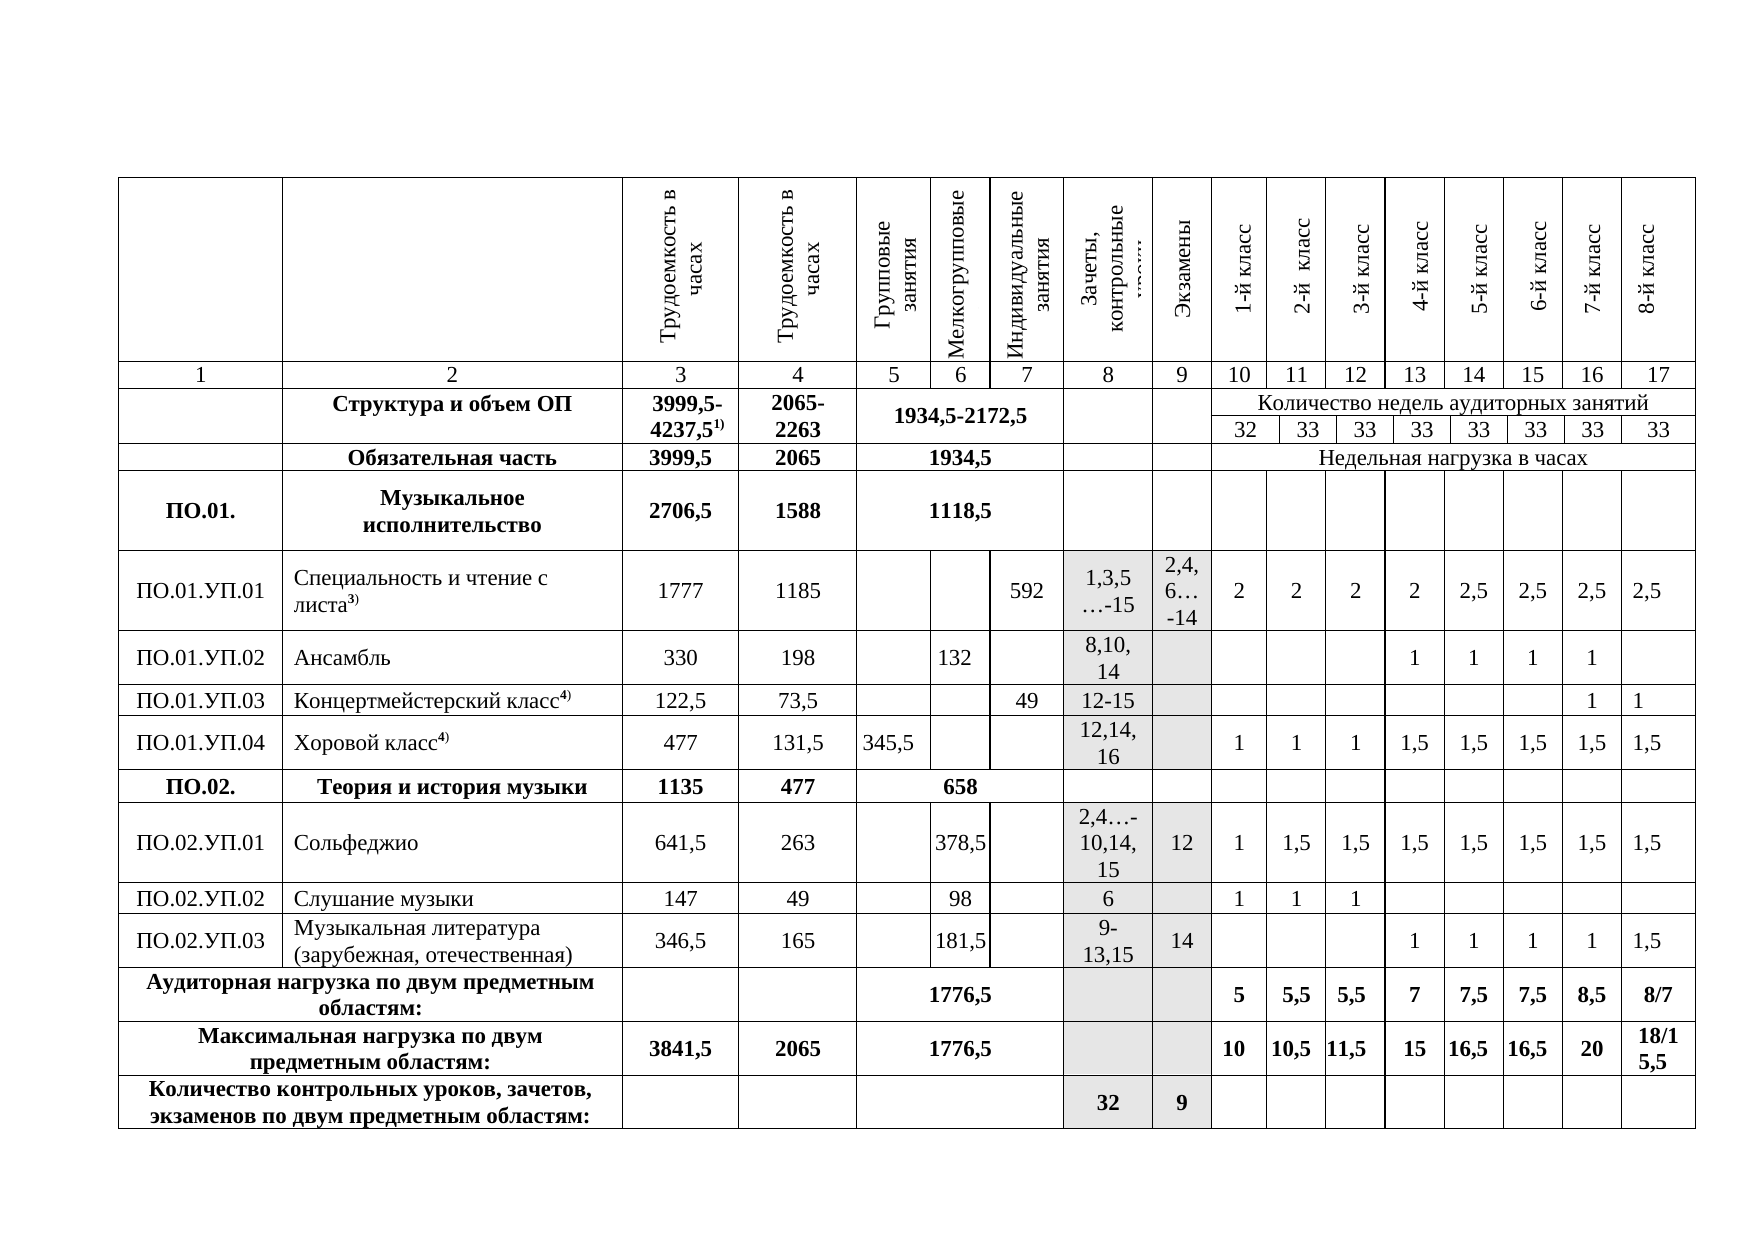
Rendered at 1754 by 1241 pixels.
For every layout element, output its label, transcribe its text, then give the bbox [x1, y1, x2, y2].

table_cell [1153, 631, 1211, 684]
table_cell 33 [1451, 416, 1507, 443]
table_cell [1064, 471, 1152, 550]
table_cell 1934,5 [857, 444, 1063, 470]
table_cell 11 [1267, 362, 1325, 388]
table_cell [1326, 914, 1384, 967]
table_cell 2,5 [1504, 551, 1562, 630]
table_cell [931, 716, 989, 769]
table_cell 2065 [739, 1022, 856, 1074]
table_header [283, 178, 622, 361]
table_cell 1 [1326, 716, 1384, 769]
table_cell ПО.01.УП.03 [119, 685, 282, 715]
table_cell [1622, 471, 1695, 550]
table_cell 263 [739, 803, 856, 882]
table_cell 1777 [623, 551, 738, 630]
table_cell Специальность и чтение с листа3) [283, 551, 622, 630]
table_cell [1212, 471, 1266, 550]
table_cell 1135 [623, 770, 738, 802]
table_cell Количество недель аудиторных занятий [1212, 389, 1695, 415]
table_cell 6 [1064, 883, 1152, 913]
table_cell 2 [1267, 551, 1325, 630]
table_cell 122,5 [623, 685, 738, 715]
table_cell [991, 803, 1063, 882]
table_cell 1,5 [1445, 803, 1503, 882]
table_cell 7,5 [1445, 968, 1503, 1021]
table_cell 641,5 [623, 803, 738, 882]
table_cell Структура и объем ОП [283, 389, 622, 443]
table_cell [1445, 471, 1503, 550]
table_cell 1 [1563, 914, 1621, 967]
table_cell [1622, 770, 1695, 802]
table_cell 1 [1504, 631, 1562, 684]
table_cell 7,5 [1504, 968, 1562, 1021]
table_cell 2 [1212, 551, 1266, 630]
table_cell 8/7 [1622, 968, 1695, 1021]
table_cell 14 [1445, 362, 1503, 388]
table_cell Аудиторная нагрузка по двум предметным областям: [119, 968, 622, 1021]
table_cell [1445, 770, 1503, 802]
table_cell 131,5 [739, 716, 856, 769]
table_cell [1064, 968, 1152, 1021]
table_cell [1212, 914, 1266, 967]
table_cell [1386, 685, 1444, 715]
table_cell 15 [1386, 1022, 1444, 1074]
table_cell 4-й класс [1386, 178, 1444, 361]
table_cell 1,3,5…-15 [1064, 551, 1152, 630]
table_cell 32 [1064, 1076, 1152, 1128]
table_cell 1934,5-2172,5 [857, 389, 1063, 443]
table_cell 6 [931, 362, 989, 388]
table_cell 5 [857, 362, 930, 388]
table_cell 165 [739, 914, 856, 967]
table_cell [1326, 1076, 1384, 1128]
table_cell 33 [1565, 416, 1621, 443]
table_cell 198 [739, 631, 856, 684]
table_cell 73,5 [739, 685, 856, 715]
table_cell 1 [119, 362, 282, 388]
table_cell 1,5 [1326, 803, 1384, 882]
table_cell 3999,5 [623, 444, 738, 470]
table_cell [857, 914, 930, 967]
table_cell [857, 1076, 1063, 1128]
table_cell [1064, 444, 1152, 470]
table_cell 2,5 [1622, 551, 1695, 630]
table_cell 11,5 [1326, 1022, 1384, 1074]
table_cell 345,5 [857, 716, 930, 769]
table_cell Музыкальная литература (зарубежная, отечественная) [283, 914, 622, 967]
table_cell [1563, 883, 1621, 913]
table_cell 12 [1153, 803, 1211, 882]
table_cell [1267, 631, 1325, 684]
table_cell 1,5 [1622, 803, 1695, 882]
table_cell 8,5 [1563, 968, 1621, 1021]
table_cell [1504, 1076, 1562, 1128]
table_cell 8 [1064, 362, 1152, 388]
table_cell 1588 [739, 471, 856, 550]
table_cell 132 [931, 631, 989, 684]
table_cell 10 [1212, 1022, 1266, 1074]
table_cell [991, 914, 1063, 967]
table_cell 33 [1622, 416, 1695, 443]
table_cell [1267, 914, 1325, 967]
table_cell [1064, 770, 1152, 802]
table_cell ПО.01.УП.04 [119, 716, 282, 769]
table_cell 346,5 [623, 914, 738, 967]
table_cell ПО.02.УП.02 [119, 883, 282, 913]
table_cell [1212, 1076, 1266, 1128]
table_cell [1326, 685, 1384, 715]
table_cell [1326, 471, 1384, 550]
table_cell [1212, 631, 1266, 684]
table_cell [1563, 471, 1621, 550]
table_cell 3999,5-4237,51) [623, 389, 738, 443]
table_cell 5 [1212, 968, 1266, 1021]
table_cell 2,4,6…-14 [1153, 551, 1211, 630]
table_cell Слушание музыки [283, 883, 622, 913]
table_cell Хоровой класс4) [283, 716, 622, 769]
table_cell [1504, 770, 1562, 802]
table_cell 5,5 [1267, 968, 1325, 1021]
table_cell [991, 631, 1063, 684]
table_cell [623, 968, 738, 1021]
table_cell 5-й класс [1445, 178, 1503, 361]
table_cell 7-й класс [1563, 178, 1621, 361]
table_cell 1 [1267, 883, 1325, 913]
table_cell ПО.02.УП.03 [119, 914, 282, 967]
table_cell 1 [1212, 803, 1266, 882]
table_cell [1386, 770, 1444, 802]
table_cell [1153, 685, 1211, 715]
table_cell Теория и история музыки [283, 770, 622, 802]
table_cell [623, 1076, 738, 1128]
table_cell 378,5 [931, 803, 989, 882]
table_cell 7 [1386, 968, 1444, 1021]
table_cell Сольфеджио [283, 803, 622, 882]
table_cell 6-й класс [1504, 178, 1562, 361]
table_cell [1153, 883, 1211, 913]
table_cell 330 [623, 631, 738, 684]
table_cell 9 [1153, 362, 1211, 388]
table_cell 1 [1445, 914, 1503, 967]
table_cell 1 [1326, 883, 1384, 913]
table_cell ПО.01.УП.02 [119, 631, 282, 684]
table_cell [1386, 1076, 1444, 1128]
table_cell 3 [623, 362, 738, 388]
table_cell 5,5 [1326, 968, 1384, 1021]
table_cell 1,5 [1504, 803, 1562, 882]
table_cell [857, 803, 930, 882]
table_cell 3841,5 [623, 1022, 738, 1074]
table_cell [119, 389, 282, 443]
table_cell [931, 551, 989, 630]
table_cell 7 [991, 362, 1063, 388]
table_cell ПО.01.УП.01 [119, 551, 282, 630]
table_cell 2-й класс [1267, 178, 1325, 361]
table_cell [1386, 471, 1444, 550]
table_cell [1445, 883, 1503, 913]
table_cell 49 [991, 685, 1063, 715]
table_cell 10 [1212, 362, 1266, 388]
table_cell 181,5 [931, 914, 989, 967]
table_cell 1-й класс [1212, 178, 1266, 361]
table_cell [857, 631, 930, 684]
table_cell 2706,5 [623, 471, 738, 550]
table_cell 1,5 [1386, 803, 1444, 882]
table_cell 1,5 [1267, 803, 1325, 882]
table_cell [119, 444, 282, 470]
table_cell [1326, 631, 1384, 684]
table_cell [1064, 389, 1152, 443]
table_cell [1153, 444, 1211, 470]
table_cell 12 [1326, 362, 1384, 388]
table_cell [1504, 471, 1562, 550]
table_cell 98 [931, 883, 989, 913]
table_cell 1 [1504, 914, 1562, 967]
table_cell [1386, 883, 1444, 913]
table_cell 2 [283, 362, 622, 388]
table_cell 1 [1212, 716, 1266, 769]
table_cell 1,5 [1445, 716, 1503, 769]
table_cell 18/15,5 [1622, 1022, 1695, 1074]
table_cell Трудоемкость в часах [739, 178, 856, 361]
table_cell 15 [1504, 362, 1562, 388]
table_cell [1267, 770, 1325, 802]
table_cell 1,5 [1386, 716, 1444, 769]
table_cell [857, 551, 930, 630]
table_cell 1776,5 [857, 968, 1063, 1021]
table_cell [857, 883, 930, 913]
table_cell [1622, 883, 1695, 913]
table_cell 12,14,16 [1064, 716, 1152, 769]
table_cell 477 [739, 770, 856, 802]
table_cell 1,5 [1622, 716, 1695, 769]
table_cell 1 [1212, 883, 1266, 913]
table_cell Концертмейстерский класс4) [283, 685, 622, 715]
table_cell 1,5 [1622, 914, 1695, 967]
table_cell 1 [1386, 914, 1444, 967]
table_cell Обязательная часть [283, 444, 622, 470]
table_cell 1 [1563, 685, 1621, 715]
table_cell 16,5 [1504, 1022, 1562, 1074]
table_cell [739, 968, 856, 1021]
table_cell [1326, 770, 1384, 802]
table_cell [991, 716, 1063, 769]
table_cell 1 [1386, 631, 1444, 684]
table_cell [1267, 685, 1325, 715]
table_cell Музыкальное исполнительство [283, 471, 622, 550]
table_cell Максимальная нагрузка по двум предметным областям: [119, 1022, 622, 1074]
table_cell 2,5 [1563, 551, 1621, 630]
table_cell [1563, 770, 1621, 802]
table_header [119, 178, 282, 361]
table_cell 2,4…-10,14,15 [1064, 803, 1152, 882]
table_cell ПО.01. [119, 471, 282, 550]
table_cell 32 [1212, 416, 1279, 443]
table_cell [1064, 1022, 1152, 1074]
table_cell [1153, 389, 1211, 443]
table_cell 10,5 [1267, 1022, 1325, 1074]
table_cell [1267, 1076, 1325, 1128]
table_cell [1445, 1076, 1503, 1128]
table_cell [1267, 471, 1325, 550]
table_cell [931, 685, 989, 715]
table_cell Экзамены [1153, 178, 1211, 361]
table_cell 33 [1508, 416, 1564, 443]
table_cell 2 [1326, 551, 1384, 630]
table_cell 9-13,15 [1064, 914, 1152, 967]
table_cell 16,5 [1445, 1022, 1503, 1074]
table_cell 1776,5 [857, 1022, 1063, 1074]
table_cell [1153, 770, 1211, 802]
table_cell 2065-2263 [739, 389, 856, 443]
table_cell Количество контрольных уроков, зачетов, экзаменов по двум предметным областям: [119, 1076, 622, 1128]
table_cell 3-й класс [1326, 178, 1384, 361]
table_cell Недельная нагрузка в часах [1212, 444, 1695, 470]
table_cell Мелкогрупповые занятия [931, 178, 989, 361]
table_cell 12-15 [1064, 685, 1152, 715]
table_cell [1563, 1076, 1621, 1128]
table_cell [1212, 770, 1266, 802]
table_cell [1153, 471, 1211, 550]
table_cell 17 [1622, 362, 1695, 388]
table_cell ПО.02.УП.01 [119, 803, 282, 882]
table_cell [739, 1076, 856, 1128]
table_cell Ансамбль [283, 631, 622, 684]
table_cell 14 [1153, 914, 1211, 967]
table_cell 33 [1337, 416, 1393, 443]
table_cell [1504, 883, 1562, 913]
table_cell 16 [1563, 362, 1621, 388]
table_cell 4 [739, 362, 856, 388]
table_cell [857, 685, 930, 715]
table_cell 1 [1267, 716, 1325, 769]
table_cell 477 [623, 716, 738, 769]
table_cell [1153, 716, 1211, 769]
table_cell 147 [623, 883, 738, 913]
table_cell 2 [1386, 551, 1444, 630]
table_cell 1185 [739, 551, 856, 630]
table_cell Зачеты, контрольные уроки [1064, 178, 1152, 361]
table_cell [1153, 968, 1211, 1021]
table_cell 33 [1394, 416, 1450, 443]
table_cell Групповые занятия [857, 178, 930, 361]
table_cell 49 [739, 883, 856, 913]
table_cell [1622, 631, 1695, 684]
table_cell [991, 883, 1063, 913]
table_cell 8,10, 14 [1064, 631, 1152, 684]
table_cell 33 [1280, 416, 1336, 443]
table_cell [1622, 1076, 1695, 1128]
table_cell 658 [857, 770, 1063, 802]
table_cell 1 [1445, 631, 1503, 684]
table_cell 592 [991, 551, 1063, 630]
table_cell 13 [1386, 362, 1444, 388]
table_cell ПО.02. [119, 770, 282, 802]
table_cell 1 [1563, 631, 1621, 684]
table_cell 2065 [739, 444, 856, 470]
table_cell 1,5 [1563, 716, 1621, 769]
table_cell 2,5 [1445, 551, 1503, 630]
table_cell 1,5 [1563, 803, 1621, 882]
table_cell 8-й класс [1622, 178, 1695, 361]
table_cell Индивидуальные занятия [991, 178, 1063, 361]
table_cell 1,5 [1504, 716, 1562, 769]
table_cell [1445, 685, 1503, 715]
table_cell 20 [1563, 1022, 1621, 1074]
table_cell Трудоемкость в часах [623, 178, 738, 361]
table_cell 1118,5 [857, 471, 1063, 550]
table_cell 9 [1153, 1076, 1211, 1128]
table_cell [1212, 685, 1266, 715]
table_cell [1153, 1022, 1211, 1074]
table_cell 1 [1622, 685, 1695, 715]
table_cell [1504, 685, 1562, 715]
